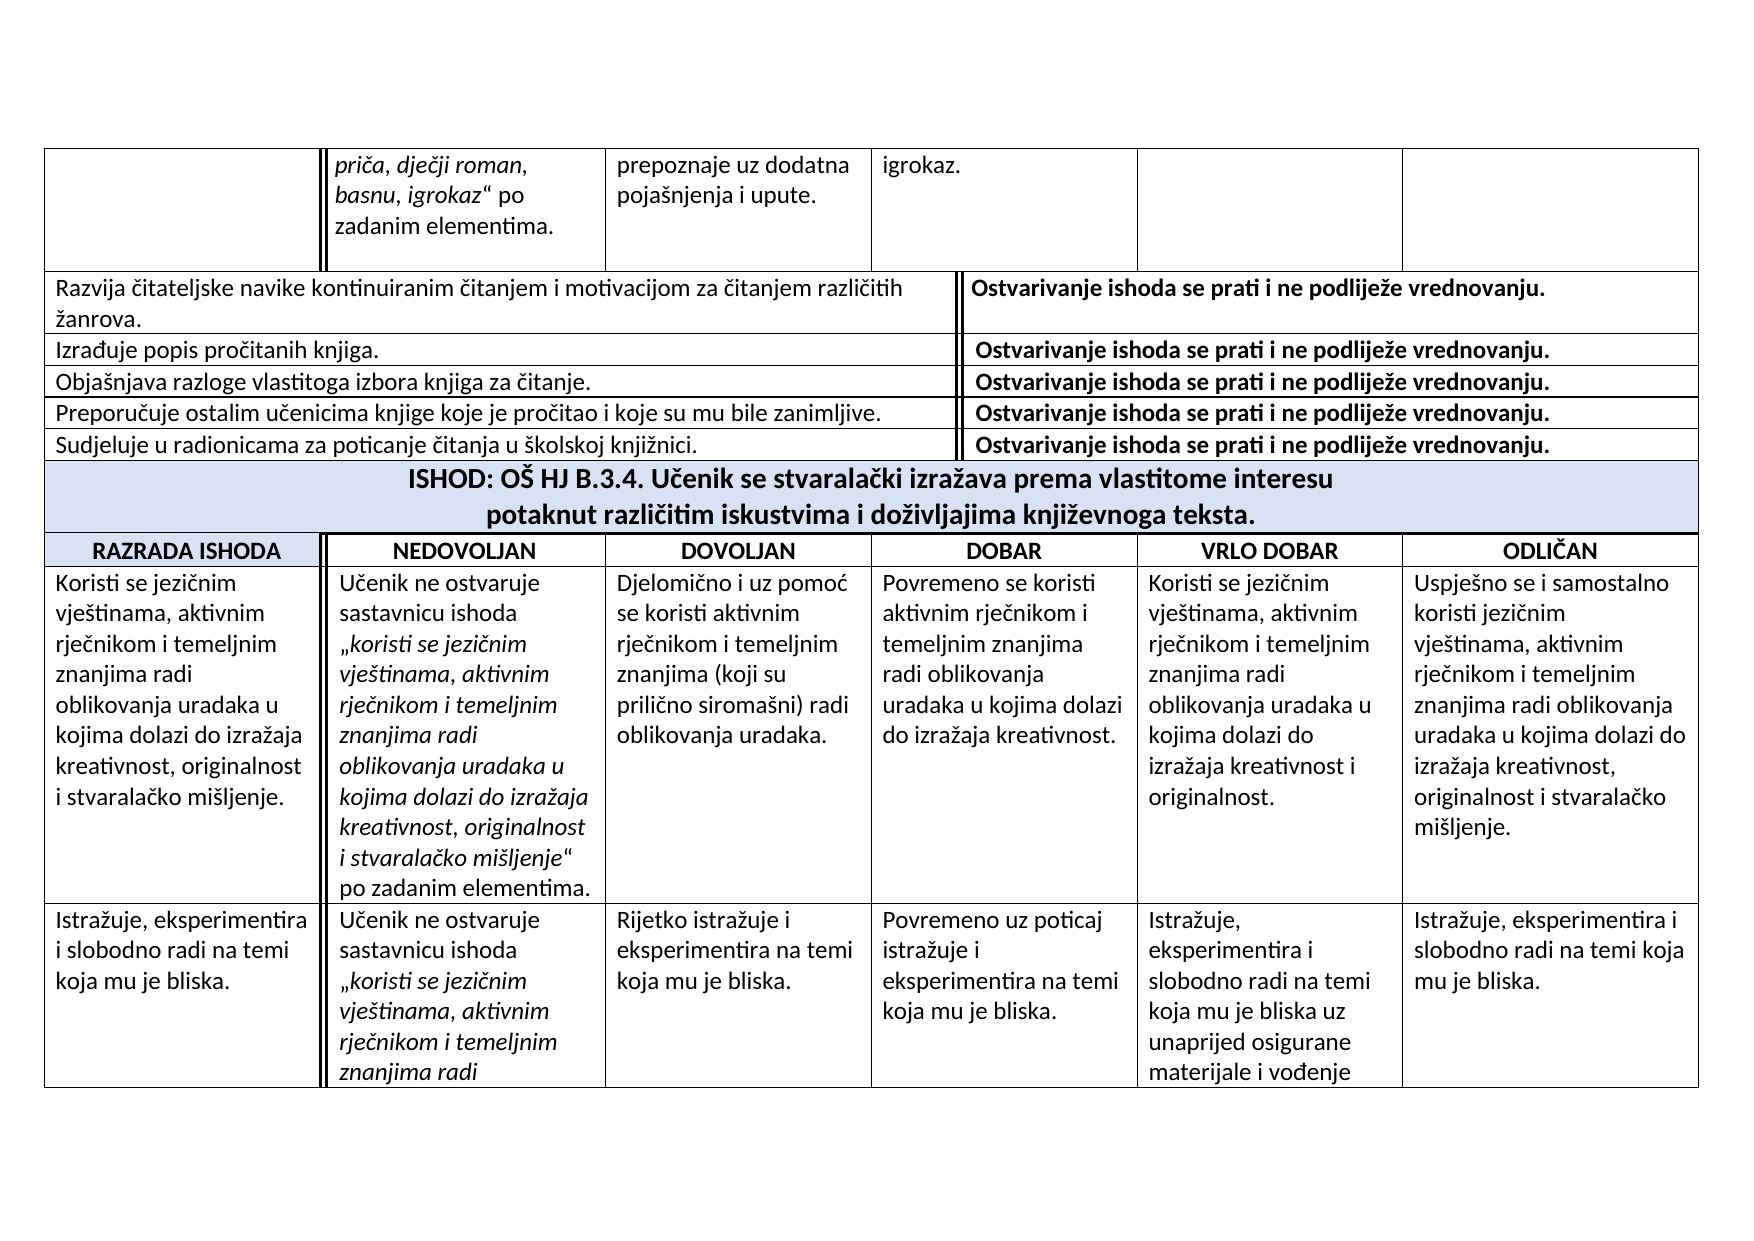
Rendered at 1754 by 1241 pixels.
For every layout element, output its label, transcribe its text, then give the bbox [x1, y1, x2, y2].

table_cell Sudjeluje u radionicama za poticanje čitanja u školskoj knjižnici. [45, 551, 955, 582]
table_cell VRLO DOBAR [1138, 657, 1402, 688]
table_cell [1138, 1026, 1402, 1087]
table_cell Razvija čitateljske navike kontinuiranim čitanjem i motivacijom za čitanjem različitih žanrova. [45, 394, 955, 455]
table_cell Povremeno se koristi aktivnim rječnikom i temeljnim znanjima radi oblikovanja uradaka u kojima dolazi do izražaja kreativnost. [872, 689, 1137, 1025]
table_cell Koristi se jezičnim vještinama, aktivnim rječnikom i temeljnim znanjima radi oblikovanja uradaka u kojima dolazi do izražaja kreativnost, originalnost i stvaralačko mišljenje. [45, 689, 319, 1025]
table_cell ODLIČAN [1403, 657, 1698, 688]
table_cell Razlikuje i razvrstava slikovnicu, zbirku pjesama, zbirku priča, dječji roman, basnu, igrokaz. [1403, 149, 1698, 393]
table_cell Ostvarivanje ishoda se prati i ne podliježe vrednovanju. [964, 520, 1698, 550]
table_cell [45, 1026, 319, 1087]
table_cell Izrađuje popis pročitanih knjiga. [45, 456, 955, 487]
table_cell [606, 1026, 871, 1087]
table_cell Ostvarivanje ishoda se prati i ne podliježe vrednovanju. [964, 394, 1698, 455]
table_cell Razlikuje slikovnicu, zbirku pjesama, zbirku priča, dječji roman, basnu, igrokaz. [1138, 149, 1402, 393]
table_cell ISHOD: OŠ HJ B.3.4. Učenik se stvaralački izražava prema vlastitome interesu potaknut različitim iskustvima i doživljajima književnoga teksta. [45, 583, 1698, 654]
table_cell Prepoznaje slikovnicu i zbirku pjesama. Zbirku priča, dječji roman, basnu i igrokaz prepoznaje uz dodatna pojašnjenja i upute. [606, 149, 871, 393]
table_cell Uspješno se i samostalno koristi jezičnim vještinama, aktivnim rječnikom i temeljnim znanjima radi oblikovanja uradaka u kojima dolazi do izražaja kreativnost, originalnost i stvaralačko mišljenje. [1403, 689, 1698, 1025]
table_cell Djelomično i uz pomoć se koristi aktivnim rječnikom i temeljnim znanjima (koji su prilično siromašni) radi oblikovanja uradaka. [606, 689, 871, 1025]
table_cell Ostvarivanje ishoda se prati i ne podliježe vrednovanju. [964, 456, 1698, 487]
table_cell Preporučuje ostalim učenicima knjige koje je pročitao i koje su mu bile zanimljive. [45, 520, 955, 550]
table_cell Koristi se jezičnim vještinama, aktivnim rječnikom i temeljnim znanjima radi oblikovanja uradaka u kojima dolazi do izražaja kreativnost i originalnost. [1138, 689, 1402, 1025]
table_cell Učenik ne ostvaruje sastavnicu ishoda „razlikuje slikovnicu, zbirku pjesama, zbirku priča, dječji roman, basnu, igrokaz“ po zadanim elementima. [328, 149, 605, 393]
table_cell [328, 1026, 605, 1087]
table_cell RAZRADA ISHODA [45, 655, 319, 688]
table_cell Razlikuje slikovnicu, zbirku pjesama, zbirku priča, dječji roman, basnu, igrokaz. [45, 149, 319, 393]
table_cell NEDOVOLJAN [328, 657, 605, 688]
table_cell Ostvarivanje ishoda se prati i ne podliježe vrednovanju. [964, 488, 1698, 518]
table_cell Razlikuje slikovnicu od zbirke pjesama, ali teže razlikuje zbirku priča, dječji roman, basnu i igrokaz. [872, 149, 1137, 393]
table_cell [872, 1026, 1137, 1087]
table_cell Objašnjava razloge vlastitoga izbora knjiga za čitanje. [45, 488, 955, 518]
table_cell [1403, 1026, 1698, 1087]
table_cell DOVOLJAN [606, 657, 871, 688]
table_cell Ostvarivanje ishoda se prati i ne podliježe vrednovanju. [964, 551, 1698, 582]
table_cell DOBAR [872, 657, 1137, 688]
